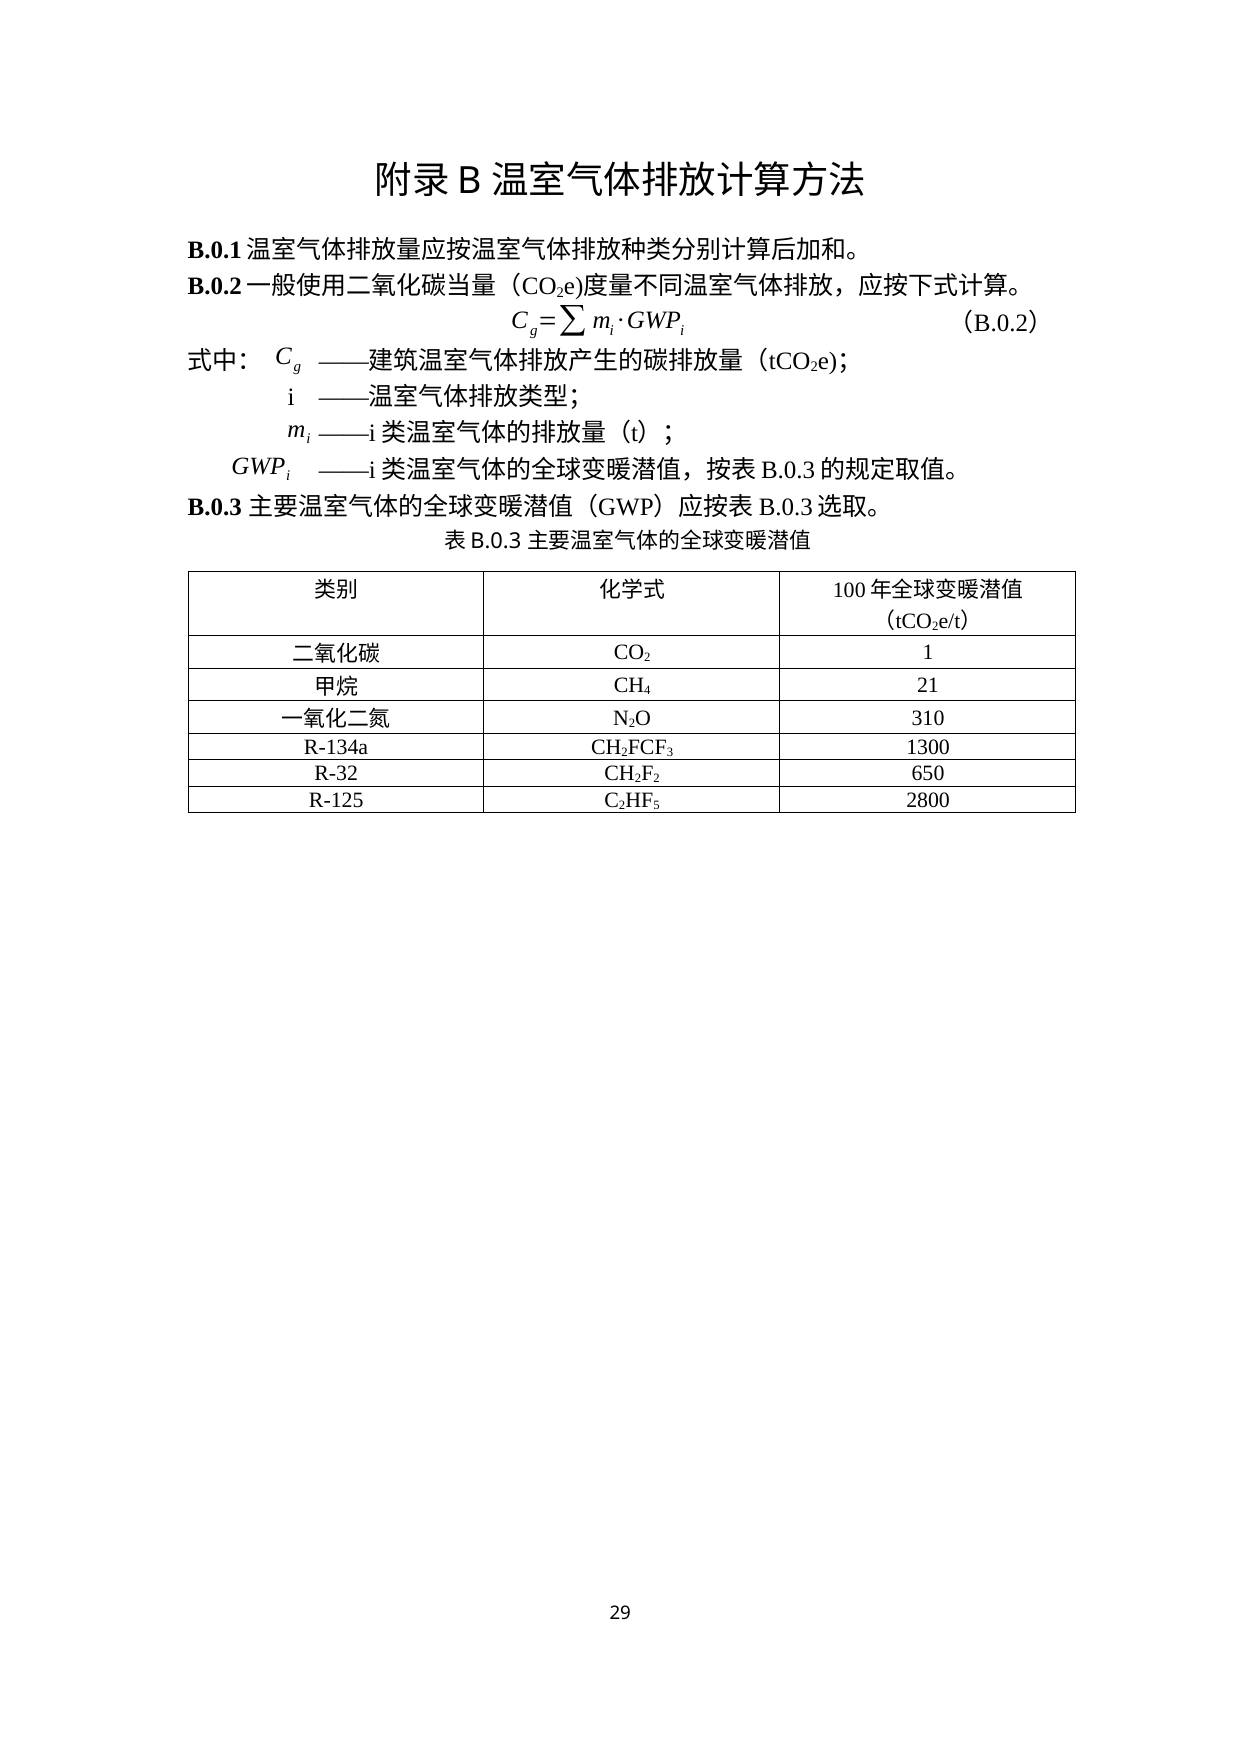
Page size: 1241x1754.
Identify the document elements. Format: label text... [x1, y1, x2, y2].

table_cell R-32 [189, 760, 483, 786]
table_header 类别 [189, 572, 483, 635]
table_cell 一氧化二氮 [189, 701, 483, 733]
table_cell 1300 [780, 734, 1075, 759]
table_cell 1 [780, 636, 1075, 668]
table_header 100年全球变暖潜值（tCO2e/t） [780, 572, 1075, 635]
text 式中： ——建筑温室气体排放产生的碳排放量（tCO2e)； [187, 340, 1053, 377]
text 表B.0.3 主要温室气体的全球变暖潜值 [202, 523, 1053, 555]
text i ——温室气体排放类型； [187, 377, 1053, 413]
text B.0.3 主要温室气体的全球变暖潜值（GWP）应按表B.0.3选取。 [187, 487, 1053, 523]
table_cell 二氧化碳 [189, 636, 483, 668]
text B.0.2一般使用二氧化碳当量（CO2e)度量不同温室气体排放，应按下式计算。 [187, 266, 1053, 302]
table_cell CH2F2 [484, 760, 779, 786]
table_cell 甲烷 [189, 669, 483, 700]
text ——i类温室气体的全球变暖潜值，按表B.0.3的规定取值。 [187, 450, 1053, 487]
table_cell 310 [780, 701, 1075, 733]
table_cell CH4 [484, 669, 779, 700]
table_cell R-125 [189, 787, 483, 812]
text （B.0.2） [187, 302, 1053, 340]
table_header 化学式 [484, 572, 779, 635]
table_cell N2O [484, 701, 779, 733]
table_cell 2800 [780, 787, 1075, 812]
text B.0.1温室气体排放量应按温室气体排放种类分别计算后加和。 [187, 229, 1053, 266]
table_cell 21 [780, 669, 1075, 700]
text 附录B 温室气体排放计算方法 [187, 150, 1053, 204]
table_cell CO2 [484, 636, 779, 668]
table_cell C2HF5 [484, 787, 779, 812]
table_cell R-134a [189, 734, 483, 759]
table_cell 650 [780, 760, 1075, 786]
table_cell CH2FCF3 [484, 734, 779, 759]
text ——i类温室气体的排放量（t）； [187, 413, 1053, 450]
